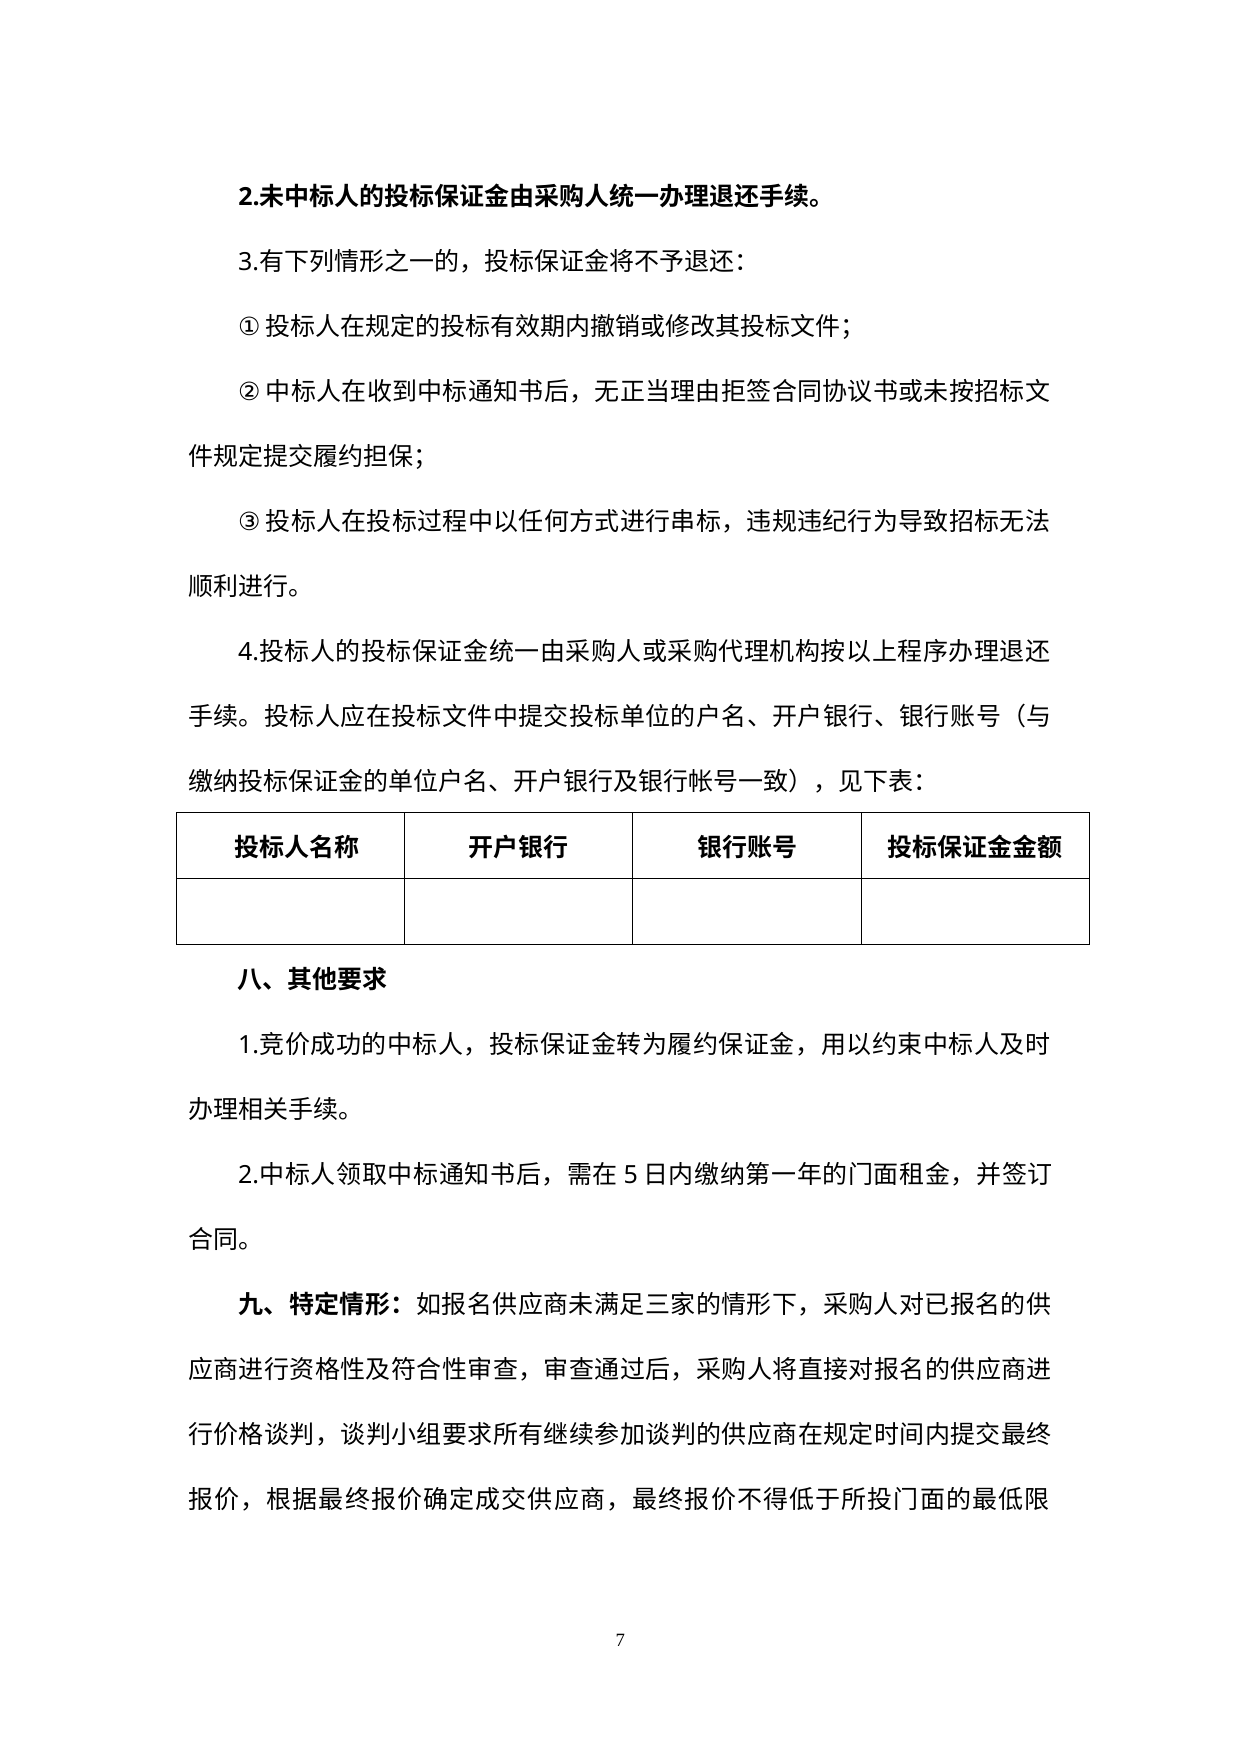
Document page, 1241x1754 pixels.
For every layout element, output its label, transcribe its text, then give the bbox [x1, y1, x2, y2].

text 八、其他要求 [188, 945, 1052, 1010]
text 3.有下列情形之一的，投标保证金将不予退还： [188, 227, 1052, 292]
text 1.竞价成功的中标人，投标保证金转为履约保证金，用以约束中标人及时办理相关手续。 [188, 1010, 1052, 1140]
table_header 投标人名称 [177, 813, 404, 878]
text ②中标人在收到中标通知书后，无正当理由拒签合同协议书或未按招标文件规定提交履约担保； [188, 357, 1052, 487]
table_cell [177, 879, 404, 944]
text 2.未中标人的投标保证金由采购人统一办理退还手续。 [188, 162, 1052, 227]
table_cell [405, 879, 632, 944]
table_header 投标保证金金额 [862, 813, 1089, 878]
table_cell [633, 879, 861, 944]
table_header 开户银行 [405, 813, 632, 878]
table_header 银行账号 [633, 813, 861, 878]
text 2.中标人领取中标通知书后，需在5日内缴纳第一年的门面租金，并签订合同。 [188, 1140, 1052, 1270]
text ③投标人在投标过程中以任何方式进行串标，违规违纪行为导致招标无法顺利进行。 [188, 487, 1052, 617]
text ①投标人在规定的投标有效期内撤销或修改其投标文件； [188, 292, 1052, 357]
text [188, 1270, 1052, 1530]
text 4.投标人的投标保证金统一由采购人或采购代理机构按以上程序办理退还手续。投标人应在投标文件中提交投标单位的户名、开户银行、银行账号（与缴纳投标保证金的单位户名、开户银行及银行帐号一致），见下表： [188, 617, 1052, 812]
table_cell [862, 879, 1089, 944]
